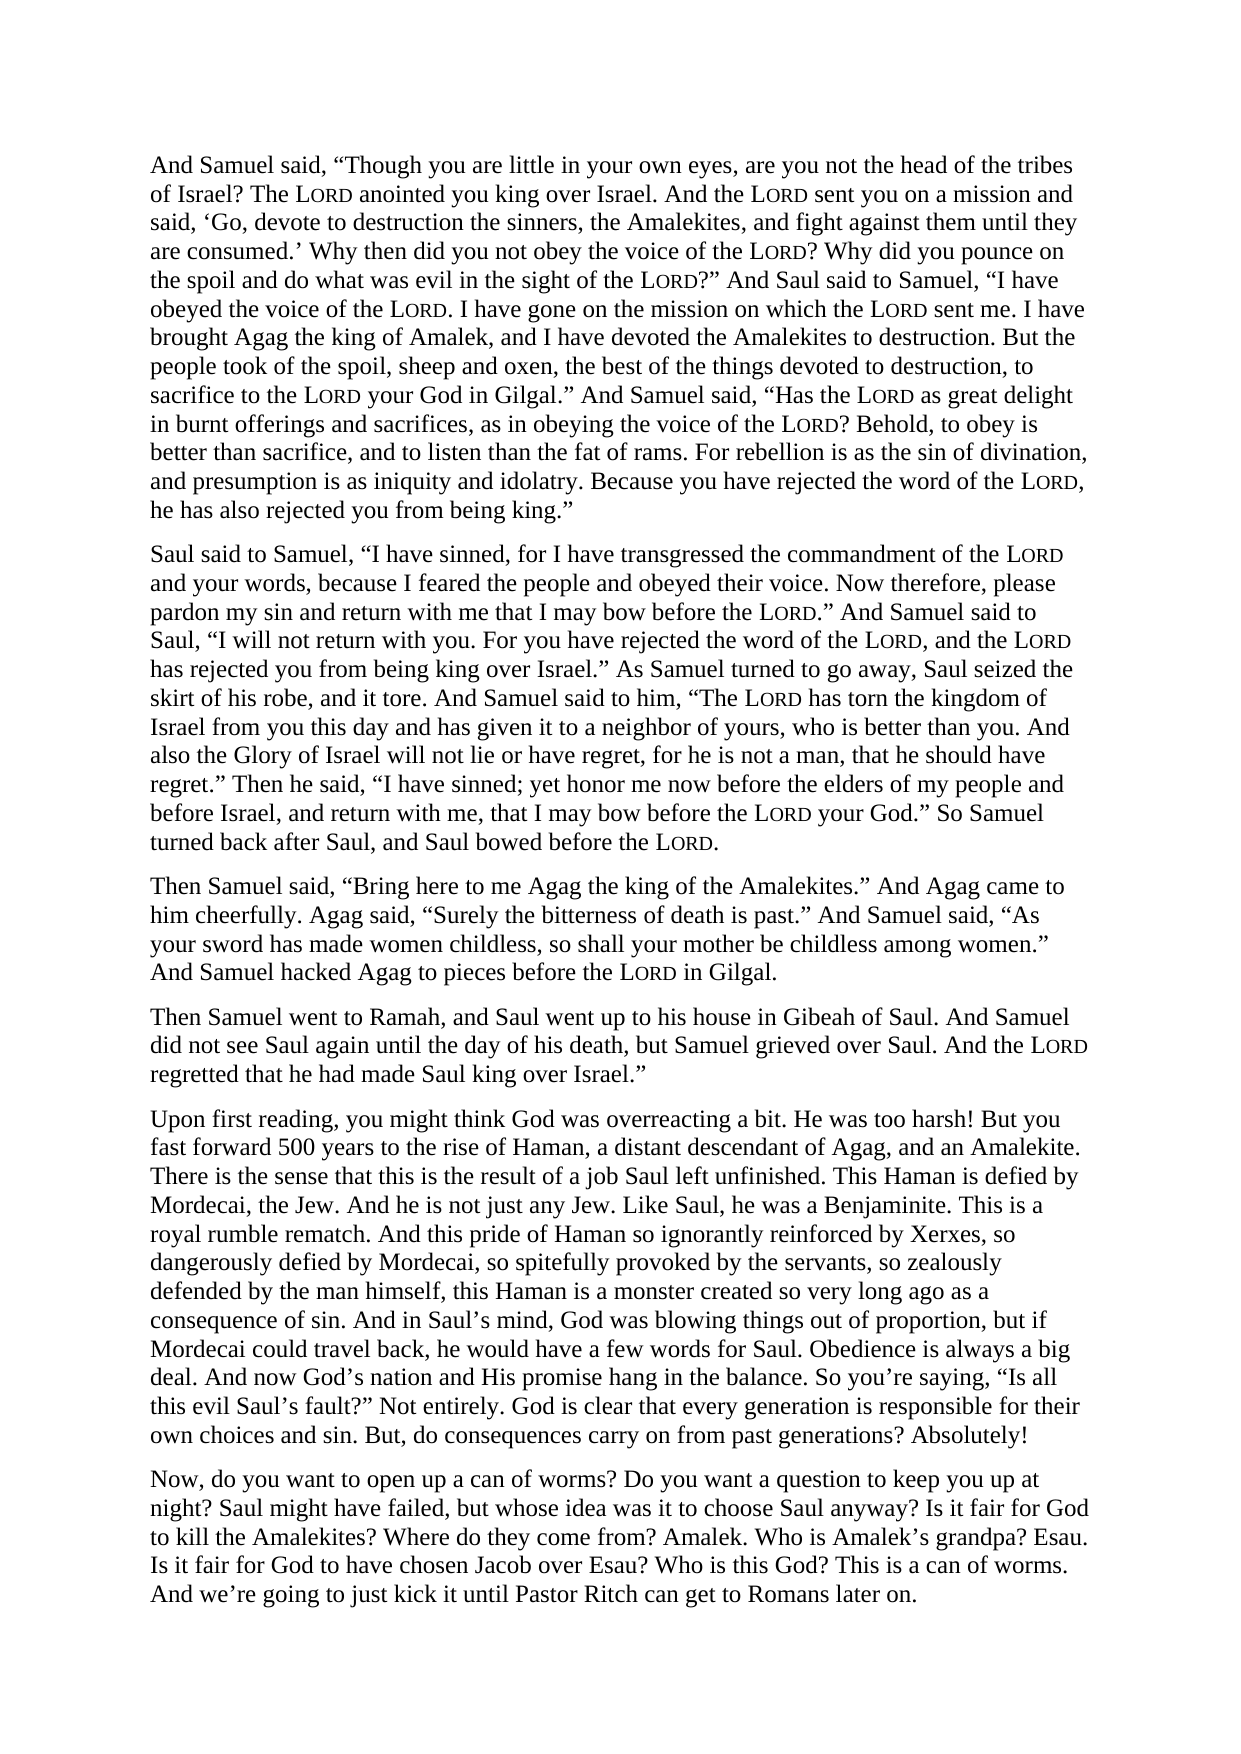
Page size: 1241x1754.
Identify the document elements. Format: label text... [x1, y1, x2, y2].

text And Samuel said, “Though you are little in your own eyes, are you not the head of the tribes of Israel? The Lord anointed you king over Israel. And the Lord sent you on a mission and said, ‘Go, devote to destruction the sinners, the Amalekites, and fight against them until they are consumed.’ Why then did you not obey the voice of the Lord? Why did you pounce on the spoil and do what was evil in the sight of the Lord?” And Saul said to Samuel, “I have obeyed the voice of the Lord. I have gone on the mission on which the Lord sent me. I have brought Agag the king of Amalek, and I have devoted the Amalekites to destruction. But the people took of the spoil, sheep and oxen, the best of the things devoted to destruction, to sacrifice to the Lord your God in Gilgal.” And Samuel said, “Has the Lord as great delight in burnt offerings and sacrifices, as in obeying the voice of the Lord? Behold, to obey is better than sacrifice, and to listen than the fat of rams. For rebellion is as the sin of divination, and presumption is as iniquity and idolatry. Because you have rejected the word of the Lord, he has also rejected you from being king.” [150, 150, 1090, 524]
text Then Samuel said, “Bring here to me Agag the king of the Amalekites.” And Agag came to him cheerfully. Agag said, “Surely the bitterness of death is past.” And Samuel said, “As your sword has made women childless, so shall your mother be childless among women.” And Samuel hacked Agag to pieces before the Lord in Gilgal. [150, 871, 1090, 986]
text Saul said to Samuel, “I have sinned, for I have transgressed the commandment of the Lord and your words, because I feared the people and obeyed their voice. Now therefore, please pardon my sin and return with me that I may bow before the Lord.” And Samuel said to Saul, “I will not return with you. For you have rejected the word of the Lord, and the Lord has rejected you from being king over Israel.” As Samuel turned to go away, Saul seized the skirt of his robe, and it tore. And Samuel said to him, “The Lord has torn the kingdom of Israel from you this day and has given it to a neighbor of yours, who is better than you. And also the Glory of Israel will not lie or have regret, for he is not a man, that he should have regret.” Then he said, “I have sinned; yet honor me now before the elders of my people and before Israel, and return with me, that I may bow before the Lord your God.” So Samuel turned back after Saul, and Saul bowed before the Lord. [719, 539, 1090, 856]
text Then Samuel went to Ramah, and Saul went up to his house in Gibeah of Saul. And Samuel did not see Saul again until the day of his death, but Samuel grieved over Saul. And the Lord regretted that he had made Saul king over Israel.” [646, 1002, 1090, 1088]
text Upon first reading, you might think God was overreacting a bit. He was too harsh! But you fast forward 500 years to the rise of Haman, a distant descendant of Agag, and an Amalekite. There is the sense that this is the result of a job Saul left unfinished. This Haman is defied by Mordecai, the Jew. And he is not just any Jew. Like Saul, he was a Benjaminite. This is a royal rumble rematch. And this pride of Haman so ignorantly reinforced by Xerxes, so dangerously defied by Mordecai, so spitefully provoked by the servants, so zealously defended by the man himself, this Haman is a monster created so very long ago as a consequence of sin. And in Saul’s mind, God was blowing things out of proportion, but if Mordecai could travel back, he would have a few words for Saul. Obedience is always a big deal. And now God’s nation and His promise hang in the balance. So you’re saying, “Is all this evil Saul’s fault?” Not entirely. God is clear that every generation is responsible for their own choices and sin. But, do consequences carry on from past generations? Absolutely! [150, 1104, 1090, 1449]
